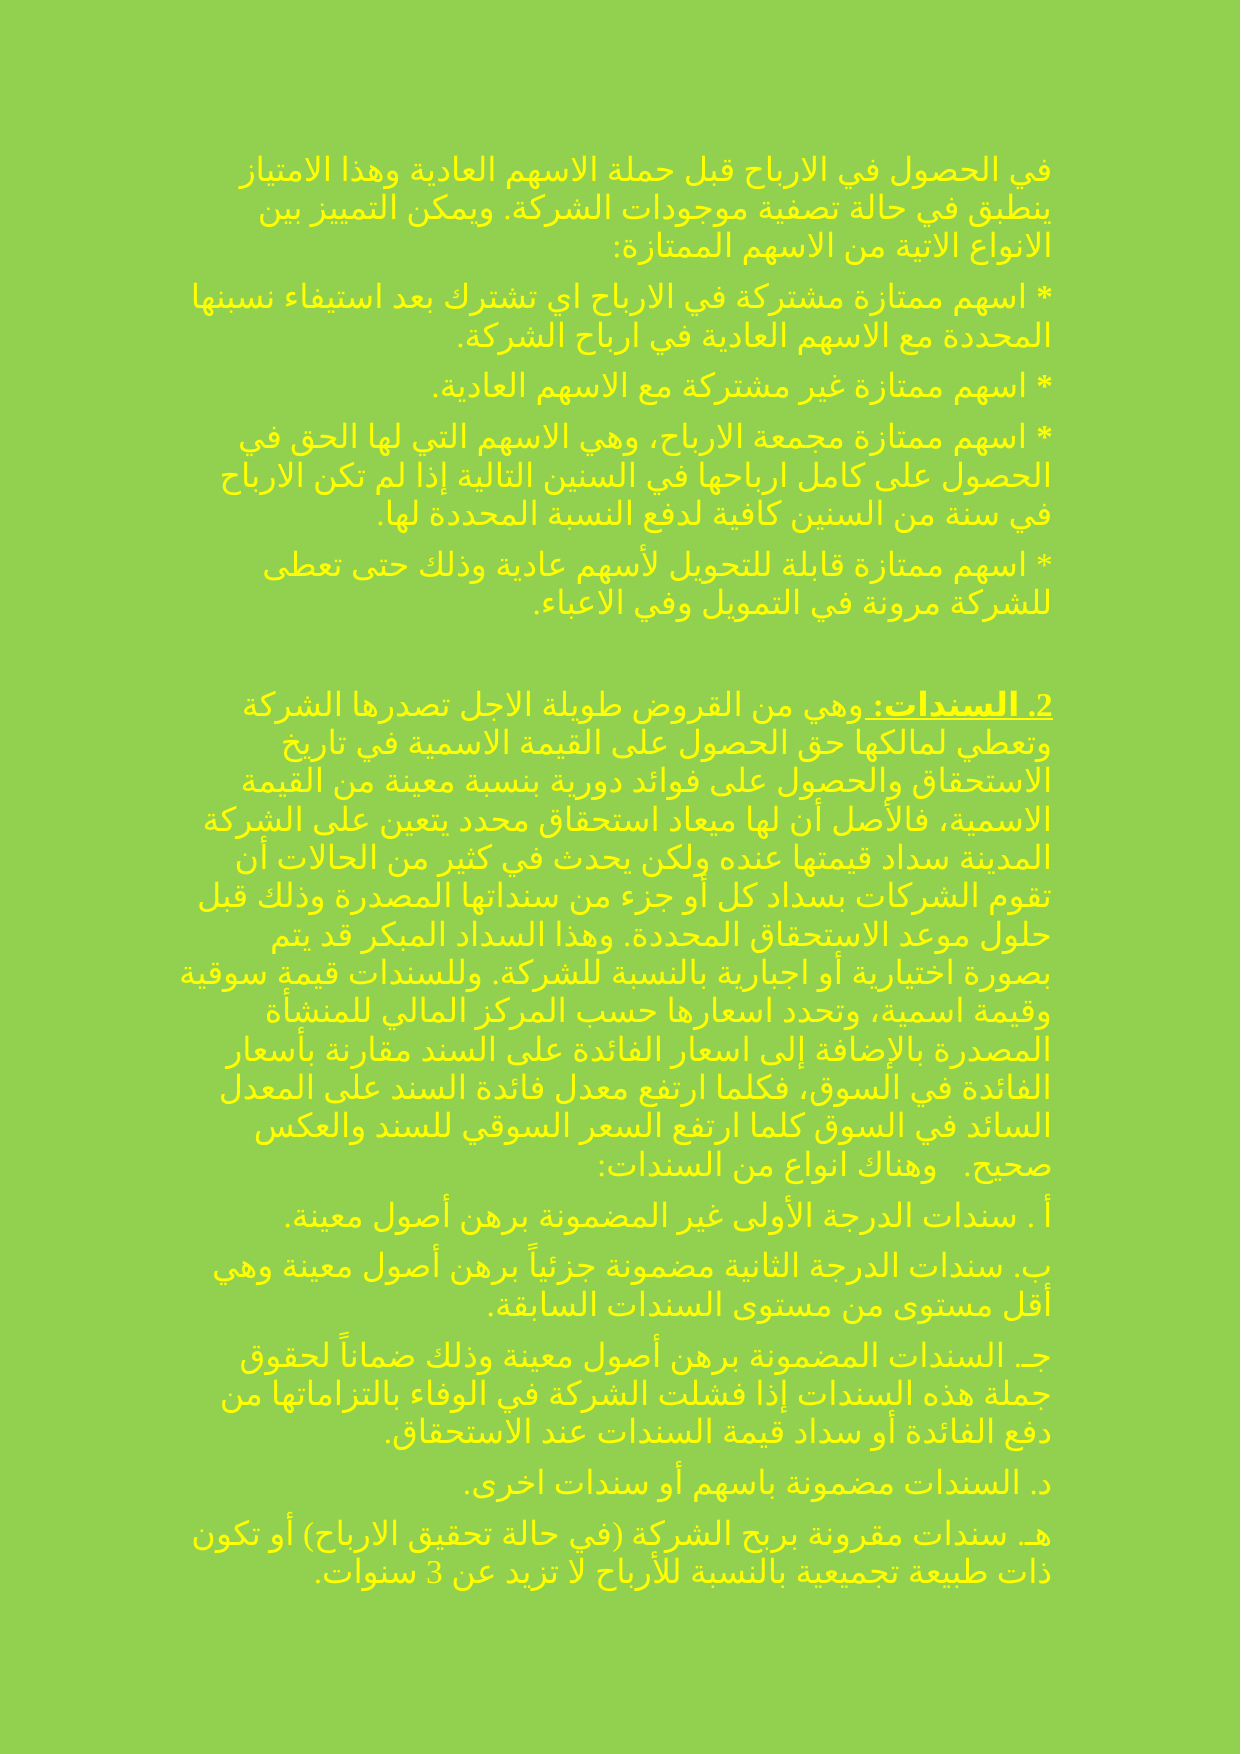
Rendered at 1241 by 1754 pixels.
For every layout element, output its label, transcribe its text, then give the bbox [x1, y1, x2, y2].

text د. السندات مضمونة باسهم أو سندات اخرى. [173, 1463, 1053, 1502]
text * اسهم ممتازة غير مشتركة مع الاسهم العادية. [173, 367, 1053, 405]
text جـ. السندات المضمونة برهن أصول معينة وذلك ضماناً لحقوق جملة هذه السندات إذا فشلت الشركة في الوفاء بالتزاماتها من دفع الفائدة أو سداد قيمة السندات عند الاستحقاق. [173, 1336, 1053, 1451]
text * اسهم ممتازة قابلة للتحويل لأسهم عادية وذلك حتى تعطى للشركة مرونة في التمويل وفي الاعباء. [173, 545, 1053, 622]
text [173, 150, 1053, 265]
text هـ. سندات مقرونة بربح الشركة (في حالة تحقيق الارباح) أو تكون ذات طبيعة تجميعية بالنسبة للأرباح لا تزيد عن 3 سنوات. [173, 1514, 1053, 1591]
text * اسهم ممتازة مشتركة في الارباح اي تشترك بعد استيفاء نسبنها المحددة مع الاسهم العادية في ارباح الشركة. [173, 277, 1053, 354]
text * اسهم ممتازة مجمعة الارباح، وهي الاسهم التي لها الحق في الحصول على كامل ارباحها في السنين التالية إذا لم تكن الارباح في سنة من السنين كافية لدفع النسبة المحددة لها. [173, 417, 1053, 532]
text ب. سندات الدرجة الثانية مضمونة جزئياً برهن أصول معينة وهي أقل مستوى من مستوى السندات السابقة. [173, 1247, 1053, 1323]
text 2. السندات: وهي من القروض طويلة الاجل تصدرها الشركة وتعطي لمالكها حق الحصول على القيمة الاسمية في تاريخ الاستحقاق والحصول على فوائد دورية بنسبة معينة من القيمة الاسمية، فالأصل أن لها ميعاد استحقاق محدد يتعين على الشركة المدينة سداد قيمتها عنده ولكن يحدث في كثير من الحالات أن تقوم الشركات بسداد كل أو جزء من سنداتها المصدرة وذلك قبل حلول موعد الاستحقاق المحددة. وهذا السداد المبكر قد يتم بصورة اختيارية أو اجبارية بالنسبة للشركة. وللسندات قيمة سوقية وقيمة اسمية، وتحدد اسعارها حسب المركز المالي للمنشأة المصدرة بالإضافة إلى اسعار الفائدة على السند مقارنة بأسعار الفائدة في السوق، فكلما ارتفع معدل فائدة السند على المعدل السائد في السوق كلما ارتفع السعر السوقي للسند والعكس صحيح. وهناك انواع من السندات: [173, 685, 1053, 1183]
text أ . سندات الدرجة الأولى غير المضمونة برهن أصول معينة. [173, 1196, 1053, 1234]
